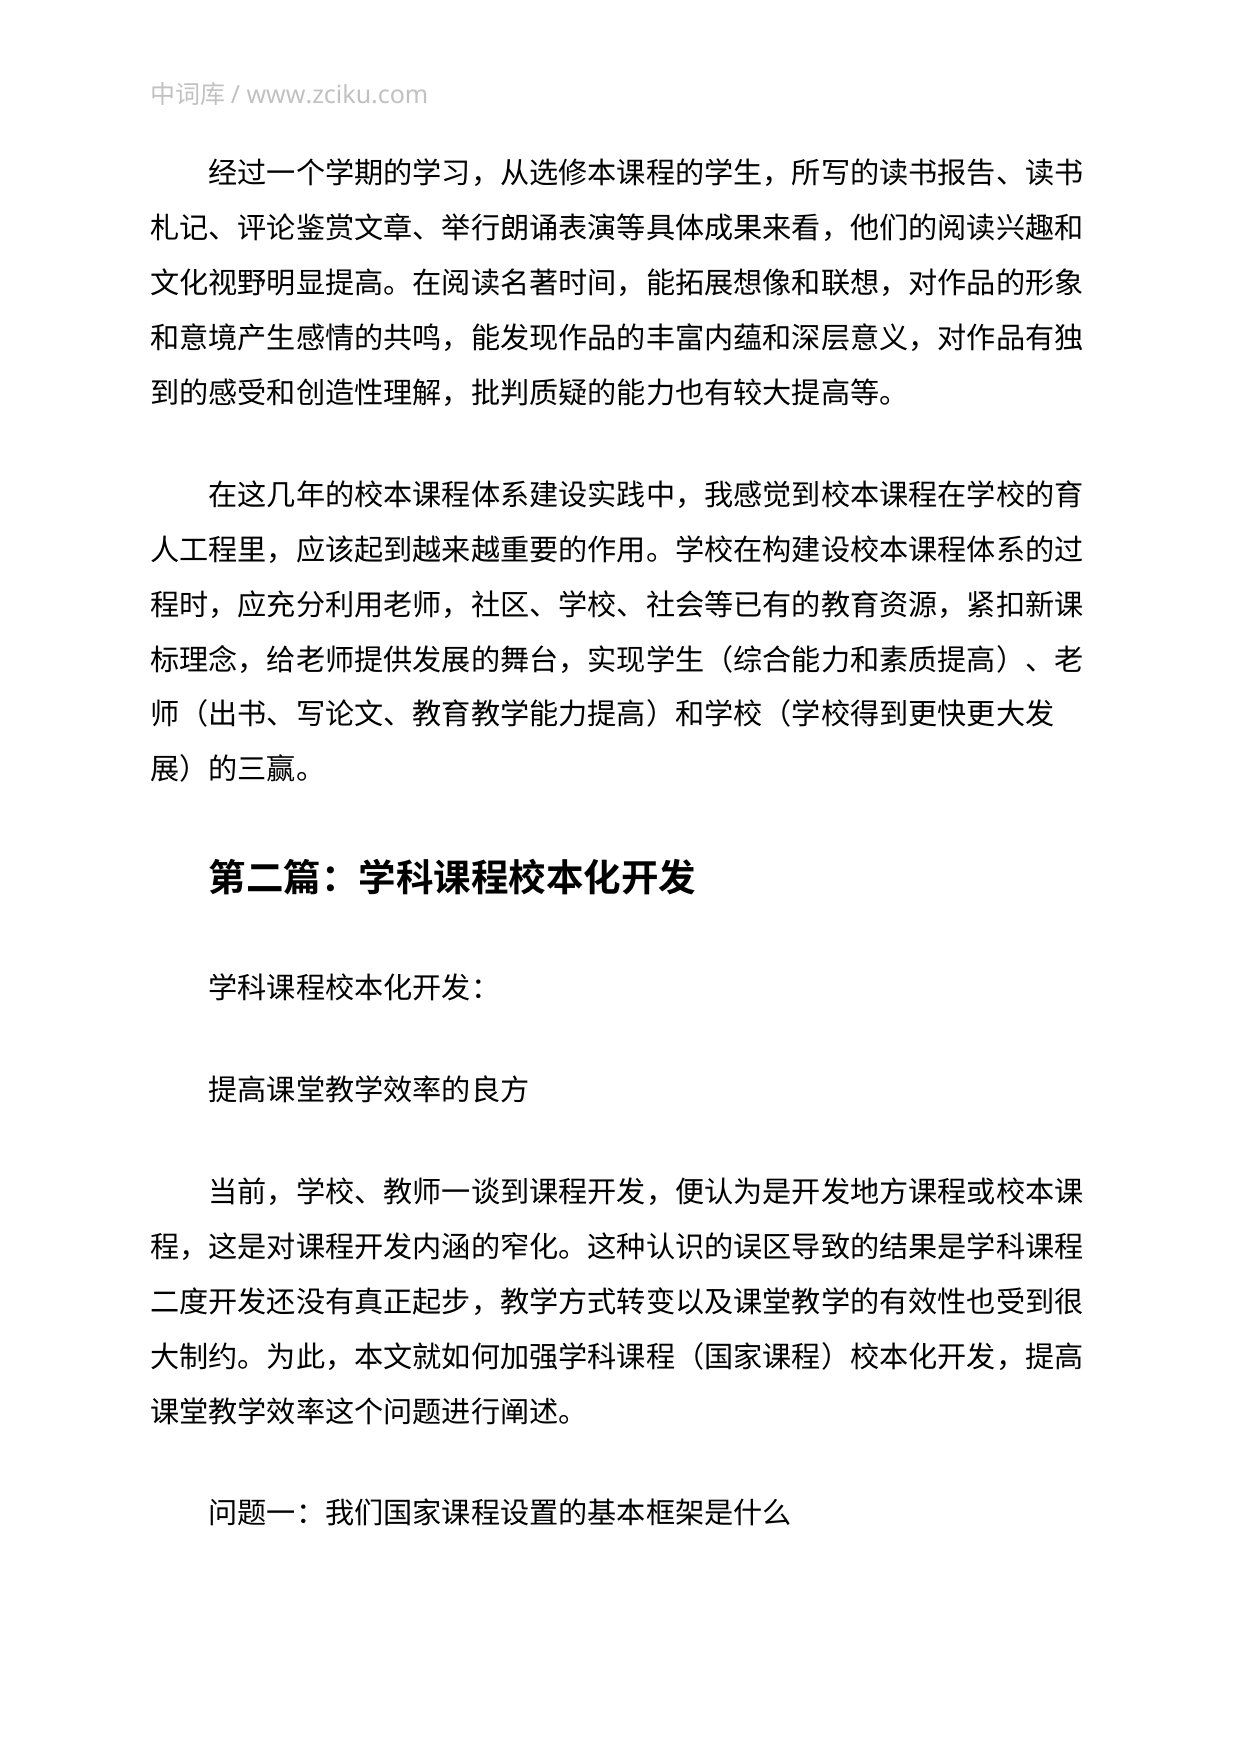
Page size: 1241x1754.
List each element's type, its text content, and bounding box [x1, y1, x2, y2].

text 在这几年的校本课程体系建设实践中，我感觉到校本课程在学校的育人工程里，应该起到越来越重要的作用。学校在构建设校本课程体系的过程时，应充分利用老师，社区、学校、社会等已有的教育资源，紧扣新课标理念，给老师提供发展的舞台，实现学生（综合能力和素质提高）、老师（出书、写论文、教育教学能力提高）和学校（学校得到更快更大发展）的三赢。 [150, 471, 1090, 788]
text 第二篇：学科课程校本化开发 [150, 848, 1090, 902]
text 当前，学校、教师一谈到课程开发，便认为是开发地方课程或校本课程，这是对课程开发内涵的窄化。这种认识的误区导致的结果是学科课程二度开发还没有真正起步，教学方式转变以及课堂教学的有效性也受到很大制约。为此，本文就如何加强学科课程（国家课程）校本化开发，提高课堂教学效率这个问题进行阐述。 [150, 1168, 1090, 1430]
text 学科课程校本化开发： [150, 965, 1090, 1007]
text 提高课堂教学效率的良方 [150, 1067, 1090, 1109]
text 经过一个学期的学习，从选修本课程的学生，所写的读书报告、读书札记、评论鉴赏文章、举行朗诵表演等具体成果来看，他们的阅读兴趣和文化视野明显提高。在阅读名著时间，能拓展想像和联想，对作品的形象和意境产生感情的共鸣，能发现作品的丰富内蕴和深层意义，对作品有独到的感受和创造性理解，批判质疑的能力也有较大提高等。 [150, 150, 1090, 412]
text 问题一：我们国家课程设置的基本框架是什么 [150, 1490, 1090, 1532]
